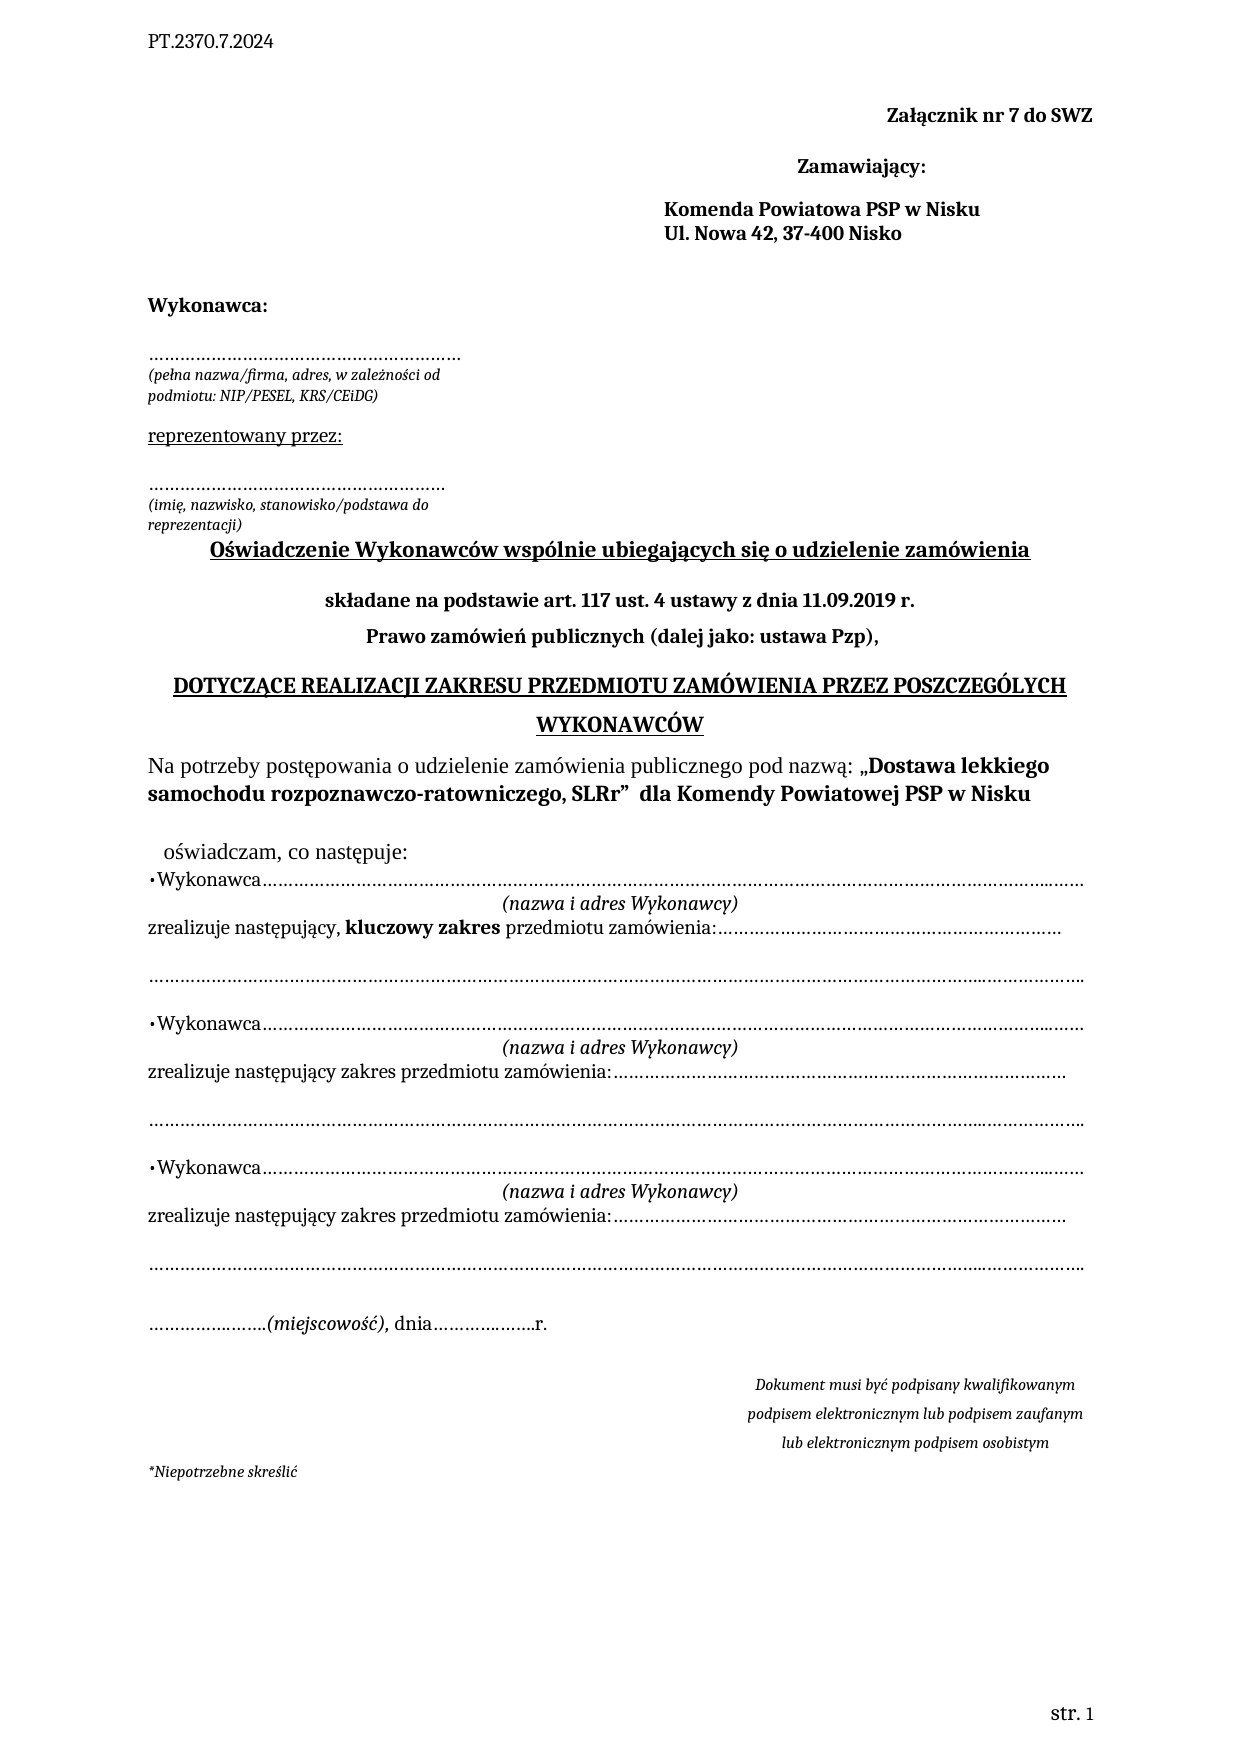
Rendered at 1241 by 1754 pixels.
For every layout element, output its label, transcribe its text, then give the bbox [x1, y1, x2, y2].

text składane na podstawie art. 117 ust. 4 ustawy z dnia 11.09.2019 r. [148, 588, 1093, 612]
text Ul. Nowa 42, 37-400 Nisko [664, 222, 1093, 246]
text zrealizuje następujący zakres przedmiotu zamówienia:…………………………………………………………………………… [148, 1059, 1093, 1083]
text (nazwa i adres Wykonawcy) [148, 892, 1093, 916]
text (nazwa i adres Wykonawcy) [148, 1036, 1093, 1059]
text …………….…….(miejscowość), dnia………….…….r. [148, 1311, 1093, 1335]
text •Wykonawca……………………………………………………………………………………………………………………………………..…… [148, 1155, 1093, 1179]
text Komenda Powiatowa PSP w Nisku [664, 198, 1093, 222]
text ……………………………………………………………………………………………………………………………………………..………………. [148, 1251, 1093, 1275]
text zrealizuje następujący, kluczowy zakres przedmiotu zamówienia:………………………………………………………… [148, 916, 1093, 940]
text (nazwa i adres Wykonawcy) [148, 1179, 1093, 1203]
text (pełna nazwa/firma, adres, w zależności od podmiotu: NIP/PESEL, KRS/CEiDG) [148, 365, 472, 405]
text •Wykonawca……………………………………………………………………………………………………………………………………..…… [148, 1012, 1093, 1036]
text …………………………………………………… [148, 341, 472, 365]
text oświadczam, co następuje: [158, 838, 1093, 864]
text •Wykonawca……………………………………………………………………………………………………………………………………..…… [148, 868, 1093, 892]
text Prawo zamówień publicznych (dalej jako: ustawa Pzp), [148, 624, 1093, 648]
text ……………………………………………………………………………………………………………………………………………..………………. [148, 964, 1093, 988]
text Załącznik nr 7 do SWZ [694, 103, 1093, 127]
text zrealizuje następujący zakres przedmiotu zamówienia:…………………………………………………………………………… [148, 1203, 1093, 1227]
text ………………………………………………… [148, 471, 472, 495]
text Oświadczenie Wykonawców wspólnie ubiegających się o udzielenie zamówienia [148, 536, 1093, 563]
text Wykonawca: [148, 293, 1093, 317]
text *Niepotrzebne skreślić [148, 1462, 1093, 1481]
text Zamawiający: [797, 155, 1093, 179]
text reprezentowany przez: [148, 423, 1093, 447]
text Dokument musi być podpisany kwalifikowanym podpisem elektronicznym lub podpisem zaufanym lub elektronicznym podpisem osobistym [738, 1376, 1093, 1452]
list Na potrzeby postępowania o udzielenie zamówienia publicznego pod nazwą: „Dostawa lekkiego samochodu rozpoznawczo-ratowniczego, SLRr” dla Komendy Powiatowej PSP w Nisku [148, 752, 1093, 807]
text (imię, nazwisko, stanowisko/podstawa do reprezentacji) [148, 495, 472, 535]
text ……………………………………………………………………………………………………………………………………………..………………. [148, 1107, 1093, 1131]
text DOTYCZĄCE REALIZACJI ZAKRESU PRZEDMIOTU ZAMÓWIENIA PRZEZ POSZCZEGÓLYCH WYKONAWCÓW [148, 673, 1093, 738]
